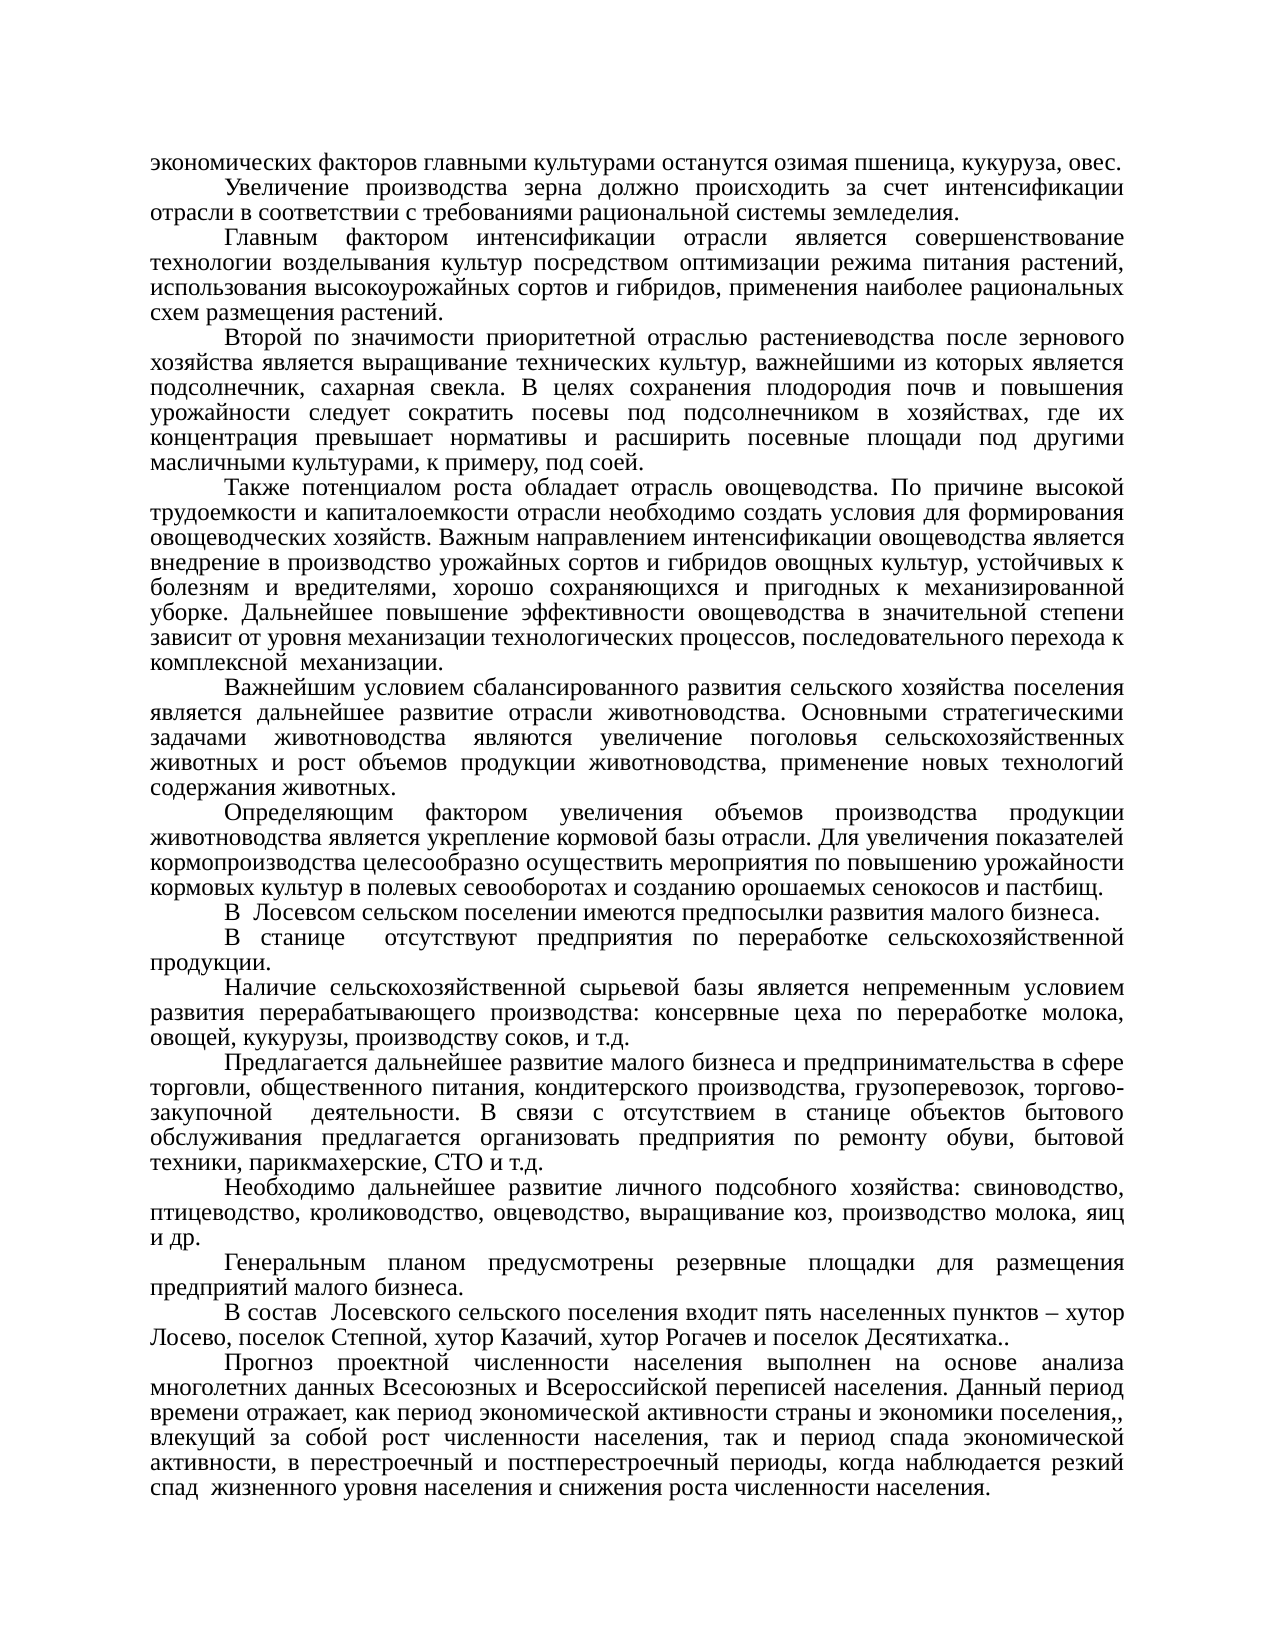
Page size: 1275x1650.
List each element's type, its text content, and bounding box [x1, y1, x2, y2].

text Прогноз проектной численности населения выполнен на основе анализа многолетних данных Всесоюзных и Всероссийской переписей населения. Данный период времени отражает, как период экономической активности страны и экономики поселения,, влекущий за собой рост численности населения, так и период спада экономической активности, в перестроечный и постперестроечный периоды, когда наблюдается резкий спад жизненного уровня населения и снижения роста численности населения. [150, 1350, 1125, 1500]
text Предлагается дальнейшее развитие малого бизнеса и предпринимательства в сфере торговли, общественного питания, кондитерского производства, грузоперевозок, торгово-закупочной деятельности. В связи с отсутствием в станице объектов бытового обслуживания предлагается организовать предприятия по ремонту обуви, бытовой техники, парикмахерские, СТО и т.д. [150, 1050, 1125, 1175]
text Также потенциалом роста обладает отрасль овощеводства. По причине высокой трудоемкости и капиталоемкости отрасли необходимо создать условия для формирования овощеводческих хозяйств. Важным направлением интенсификации овощеводства является внедрение в производство урожайных сортов и гибридов овощных культур, устойчивых к болезням и вредителями, хорошо сохраняющихся и пригодных к механизированной уборке. Дальнейшее повышение эффективности овощеводства в значительной степени зависит от уровня механизации технологических процессов, последовательного перехода к комплексной механизации. [150, 475, 1125, 675]
text Главным фактором интенсификации отрасли является совершенствование технологии возделывания культур посредством оптимизации режима питания растений, использования высокоурожайных сортов и гибридов, применения наиболее рациональных схем размещения растений. [150, 225, 1125, 325]
text В состав Лосевского сельского поселения входит пять населенных пунктов – хутор Лосево, поселок Степной, хутор Казачий, хутор Рогачев и поселок Десятихатка.. [150, 1300, 1125, 1350]
text Второй по значимости приоритетной отраслью растениеводства после зернового хозяйства является выращивание технических культур, важнейшими из которых является подсолнечник, сахарная свекла. В целях сохранения плодородия почв и повышения урожайности следует сократить посевы под подсолнечником в хозяйствах, где их концентрация превышает нормативы и расширить посевные площади под другими масличными культурами, к примеру, под соей. [150, 325, 1125, 475]
text В станице отсутствуют предприятия по переработке сельскохозяйственной продукции. [150, 925, 1125, 975]
text В Лосевсом сельском поселении имеются предпосылки развития малого бизнеса. [150, 900, 1125, 925]
text Важнейшим условием сбалансированного развития сельского хозяйства поселения является дальнейшее развитие отрасли животноводства. Основными стратегическими задачами животноводства являются увеличение поголовья сельскохозяйственных животных и рост объемов продукции животноводства, применение новых технологий содержания животных. [150, 675, 1125, 800]
text Необходимо дальнейшее развитие личного подсобного хозяйства: свиноводство, птицеводство, кролиководство, овцеводство, выращивание коз, производство молока, яиц и др. [150, 1175, 1125, 1250]
text Увеличение производства зерна должно происходить за счет интенсификации отрасли в соответствии с требованиями рациональной системы земледелия. [150, 175, 1125, 225]
text Генеральным планом предусмотрены резервные площадки для размещения предприятий малого бизнеса. [150, 1250, 1125, 1300]
text Определяющим фактором увеличения объемов производства продукции животноводства является укрепление кормовой базы отрасли. Для увеличения показателей кормопроизводства целесообразно осуществить мероприятия по повышению урожайности кормовых культур в полевых севооборотах и созданию орошаемых сенокосов и пастбищ. [150, 800, 1125, 900]
text Наличие сельскохозяйственной сырьевой базы является непременным условием развития перерабатывающего производства: консервные цеха по переработке молока, овощей, кукурузы, производству соков, и т.д. [150, 975, 1125, 1050]
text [150, 150, 1125, 175]
